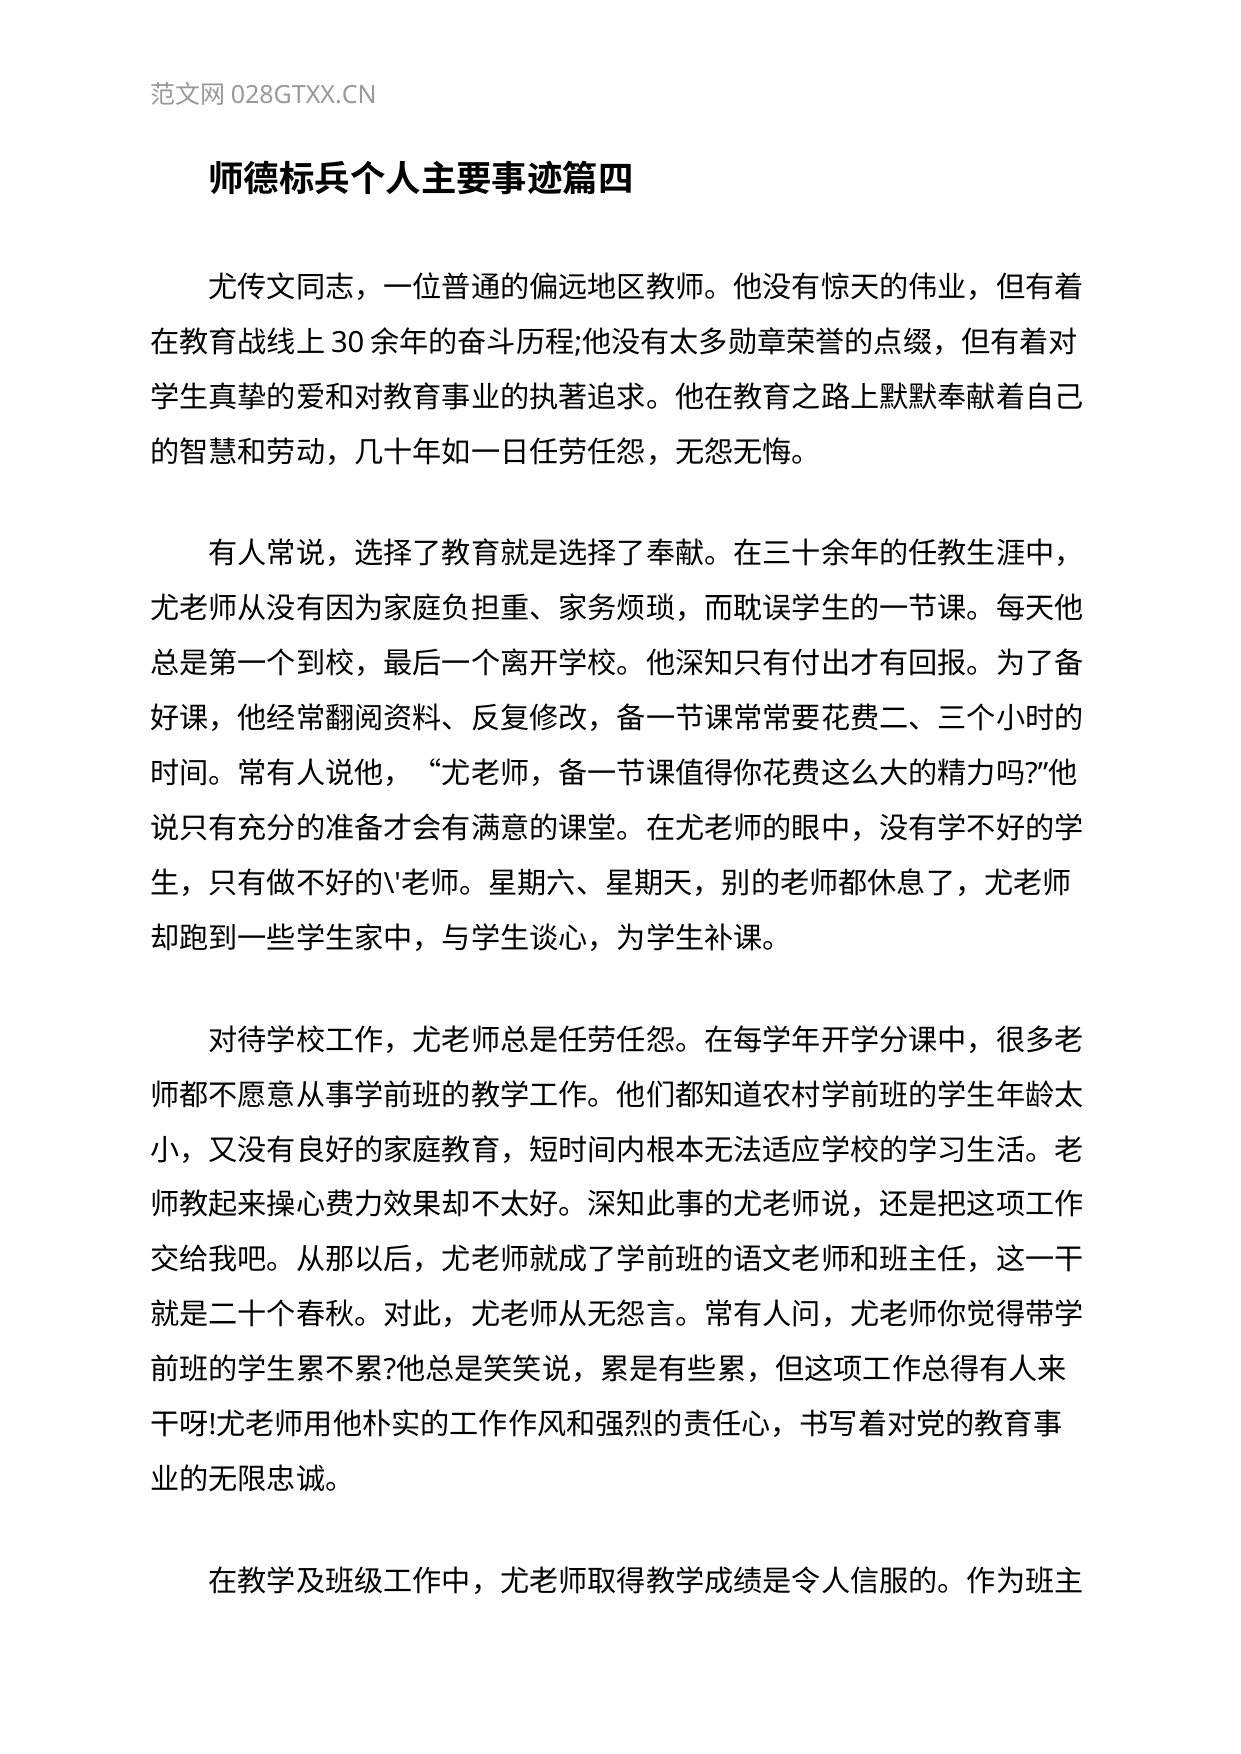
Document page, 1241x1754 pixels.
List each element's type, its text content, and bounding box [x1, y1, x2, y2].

text 尤传文同志，一位普通的偏远地区教师。他没有惊天的伟业，但有着在教育战线上30余年的奋斗历程;他没有太多勋章荣誉的点缀，但有着对学生真挚的爱和对教育事业的执著追求。他在教育之路上默默奉献着自己的智慧和劳动，几十年如一日任劳任怨，无怨无悔。 [150, 263, 1090, 471]
text 对待学校工作，尤老师总是任劳任怨。在每学年开学分课中，很多老师都不愿意从事学前班的教学工作。他们都知道农村学前班的学生年龄太小，又没有良好的家庭教育，短时间内根本无法适应学校的学习生活。老师教起来操心费力效果却不太好。深知此事的尤老师说，还是把这项工作交给我吧。从那以后，尤老师就成了学前班的语文老师和班主任，这一干就是二十个春秋。对此，尤老师从无怨言。常有人问，尤老师你觉得带学前班的学生累不累?他总是笑笑说，累是有些累，但这项工作总得有人来干呀!尤老师用他朴实的工作作风和强烈的责任心，书写着对党的教育事业的无限忠诚。 [150, 1016, 1090, 1498]
text 师德标兵个人主要事迹篇四 [150, 150, 1090, 201]
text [150, 1557, 1090, 1600]
text 有人常说，选择了教育就是选择了奉献。在三十余年的任教生涯中，尤老师从没有因为家庭负担重、家务烦琐，而耽误学生的一节课。每天他总是第一个到校，最后一个离开学校。他深知只有付出才有回报。为了备好课，他经常翻阅资料、反复修改，备一节课常常要花费二、三个小时的时间。常有人说他，“尤老师，备一节课值得你花费这么大的精力吗?”他说只有充分的准备才会有满意的课堂。在尤老师的眼中，没有学不好的学生，只有做不好的\'老师。星期六、星期天，别的老师都休息了，尤老师却跑到一些学生家中，与学生谈心，为学生补课。 [150, 530, 1090, 957]
